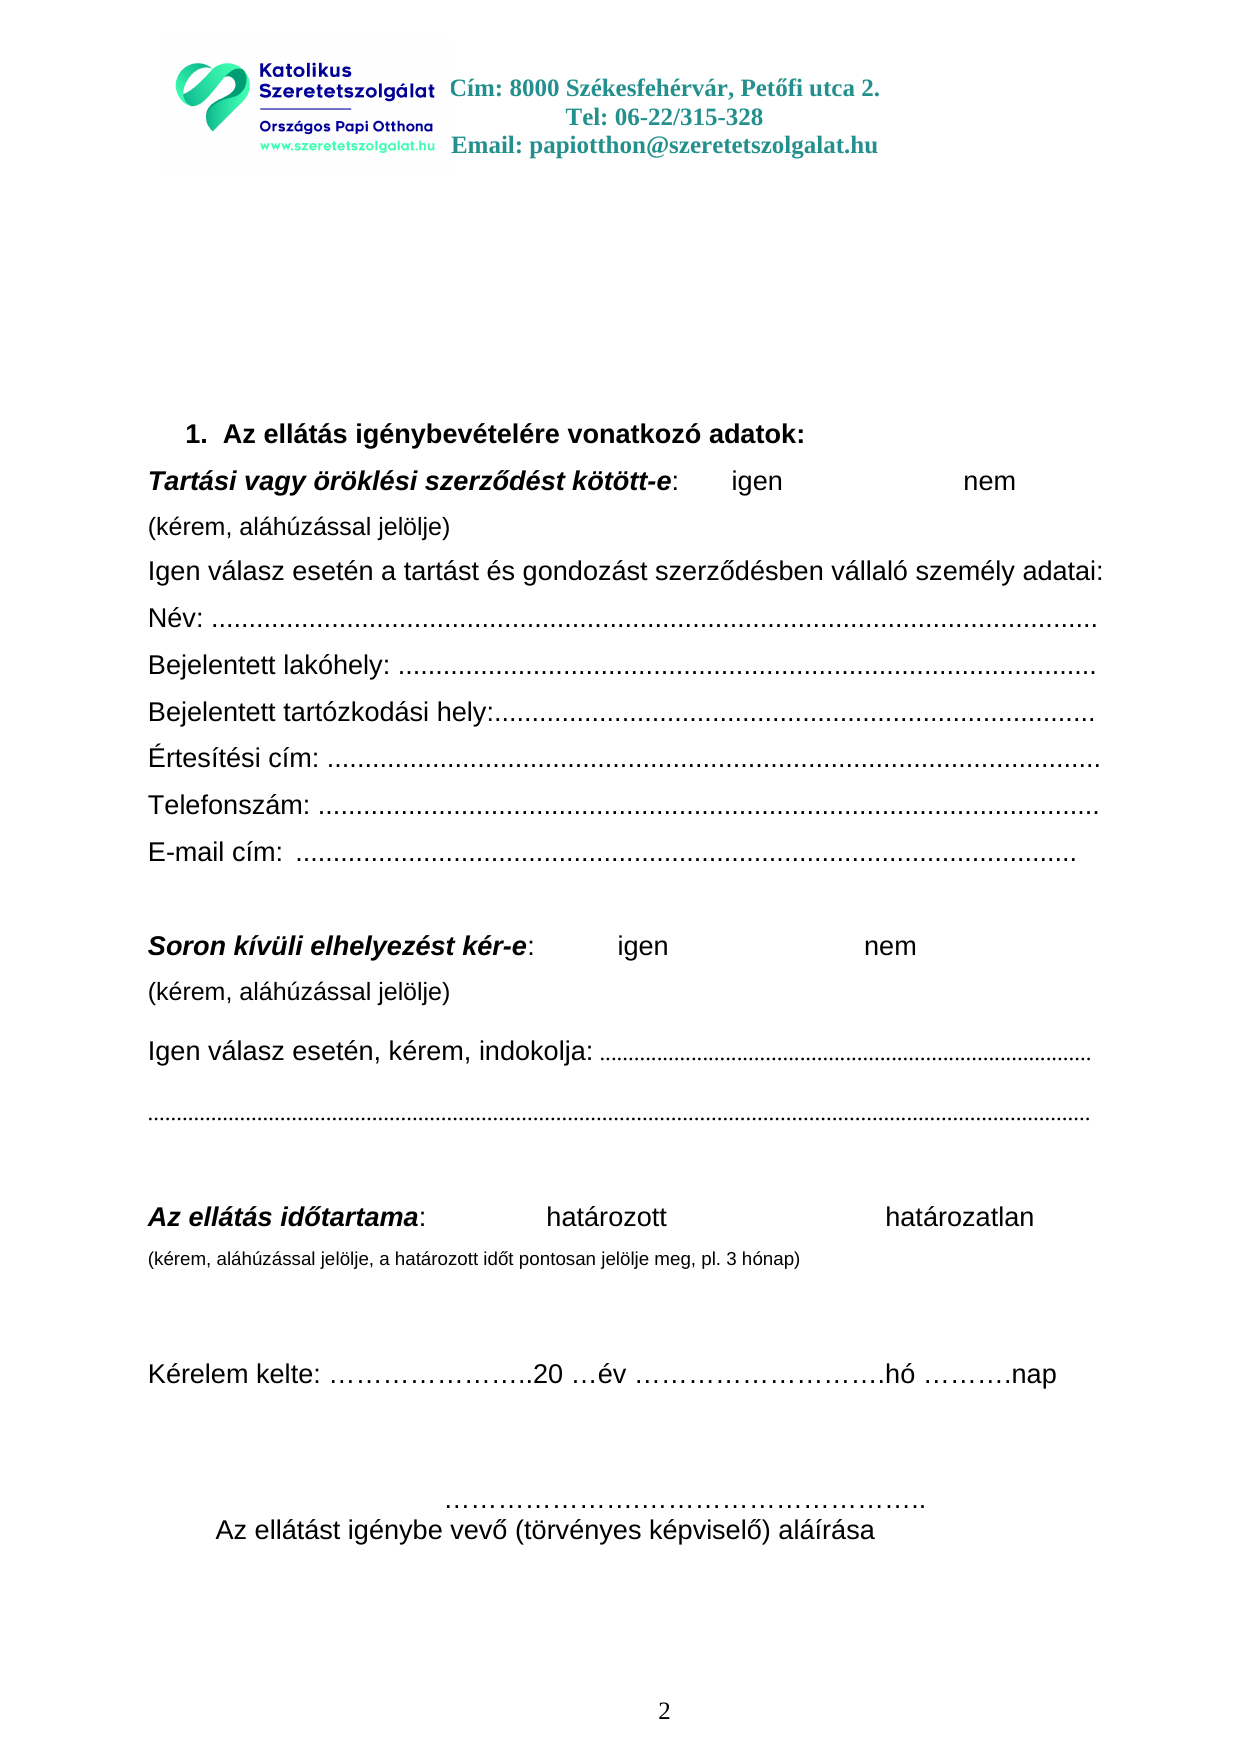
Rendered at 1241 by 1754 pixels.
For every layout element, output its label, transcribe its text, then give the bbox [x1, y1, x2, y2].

list Az ellátás igénybevételére vonatkozó adatok: [185, 418, 1181, 449]
text Az ellátás időtartama: határozott határozatlan [148, 1201, 1181, 1232]
text Bejelentett tartózkodási hely:................................................................................ [148, 696, 1181, 727]
text Telefonszám: ........................................................................................................ [148, 789, 1181, 821]
text Név: ...................................................................................................................... [148, 602, 1181, 633]
text Tartási vagy öröklési szerződést kötött-e: igen nem [148, 465, 1181, 496]
text Kérelem kelte: …………………..20 …év ……………………….hó ……….nap [148, 1358, 1181, 1389]
text (kérem, aláhúzással jelölje) [148, 512, 1181, 541]
text Igen válasz esetén a tartást és gondozást szerződésben vállaló személy adatai: [148, 555, 1181, 586]
text E-mail cím: ........................................................................................................ [148, 836, 1181, 867]
text Értesítési cím: ....................................................................................................... [148, 742, 1181, 774]
text (kérem, aláhúzással jelölje) [148, 977, 1181, 1006]
text (kérem, aláhúzással jelölje, a határozott időt pontosan jelölje meg, pl. 3 hónap) [148, 1247, 1181, 1269]
text Bejelentett lakóhely: ............................................................................................. [148, 649, 1181, 680]
picture [160, 35, 451, 176]
text Az ellátást igénybe vevő (törvényes képviselő) aláírása [148, 1514, 1181, 1545]
text Soron kívüli elhelyezést kér-e: igen nem [148, 930, 1181, 961]
text ………………….………………………….. [369, 1483, 1181, 1514]
text Igen válasz esetén, kérem, indokolja: [148, 1035, 1181, 1066]
